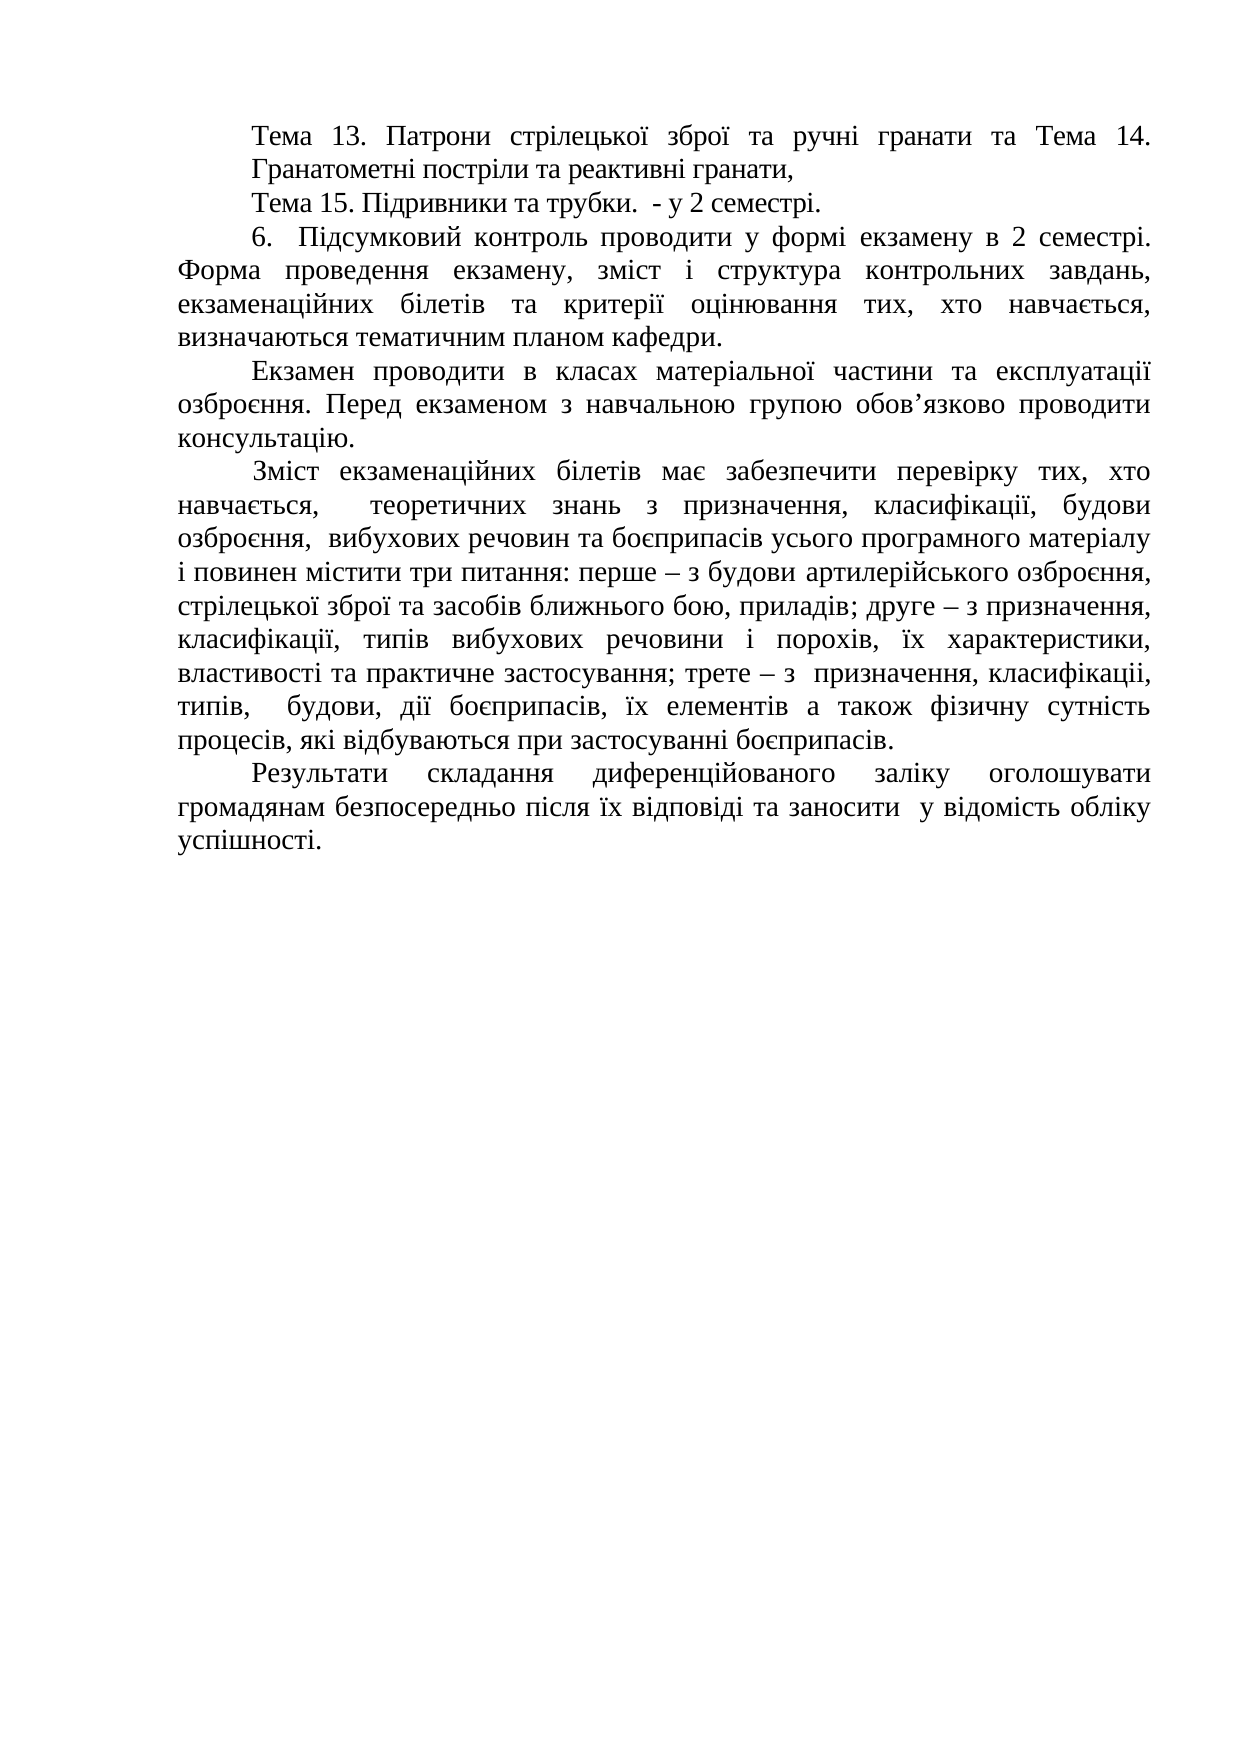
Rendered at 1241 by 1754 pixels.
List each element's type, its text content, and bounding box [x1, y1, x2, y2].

text Тема 13. Патрони стрілецької зброї та ручні гранати та Тема 14. Гранатометні постріли та реактивні гранати, [251, 118, 1152, 185]
text Екзамен проводити в класах матеріальної частини та експлуатації озброєння. Перед екзаменом з навчальною групою обов’язково проводити консультацію. [177, 353, 1152, 453]
text Результати складання диференційованого заліку оголошувати громадянам безпосередньо після їх відповіді та заносити у відомість обліку успішності. [177, 755, 1152, 856]
text Тема 15. Підривники та трубки. - у 2 семестрі. [177, 185, 1152, 219]
text Зміст екзаменаційних білетів має забезпечити перевірку тих, хто навчається, теоретичних знань з призначення, класифікації, будови озброєння, вибухових речовин та боєприпасів усього програмного матеріалу і повинен містити три питання: перше – з будови артилерійського озброєння, стрілецької зброї та засобів ближнього бою, приладів; друге – з призначення, класифікації, типів вибухових речовини і порохів, їх характеристики, властивості та практичне застосування; трете – з призначення, класифікаціі, типів, будови, дії боєприпасів, їх елементів а також фізичну сутність процесів, які відбуваються при застосуванні боєприпасів. [177, 453, 1152, 755]
text 6. Підсумковий контроль проводити у формі екзамену в 2 семестрі. Форма проведення екзамену, зміст і структура контрольних завдань, екзаменаційних білетів та критерії оцінювання тих, хто навчається, визначаються тематичним планом кафедри. [177, 219, 1152, 353]
